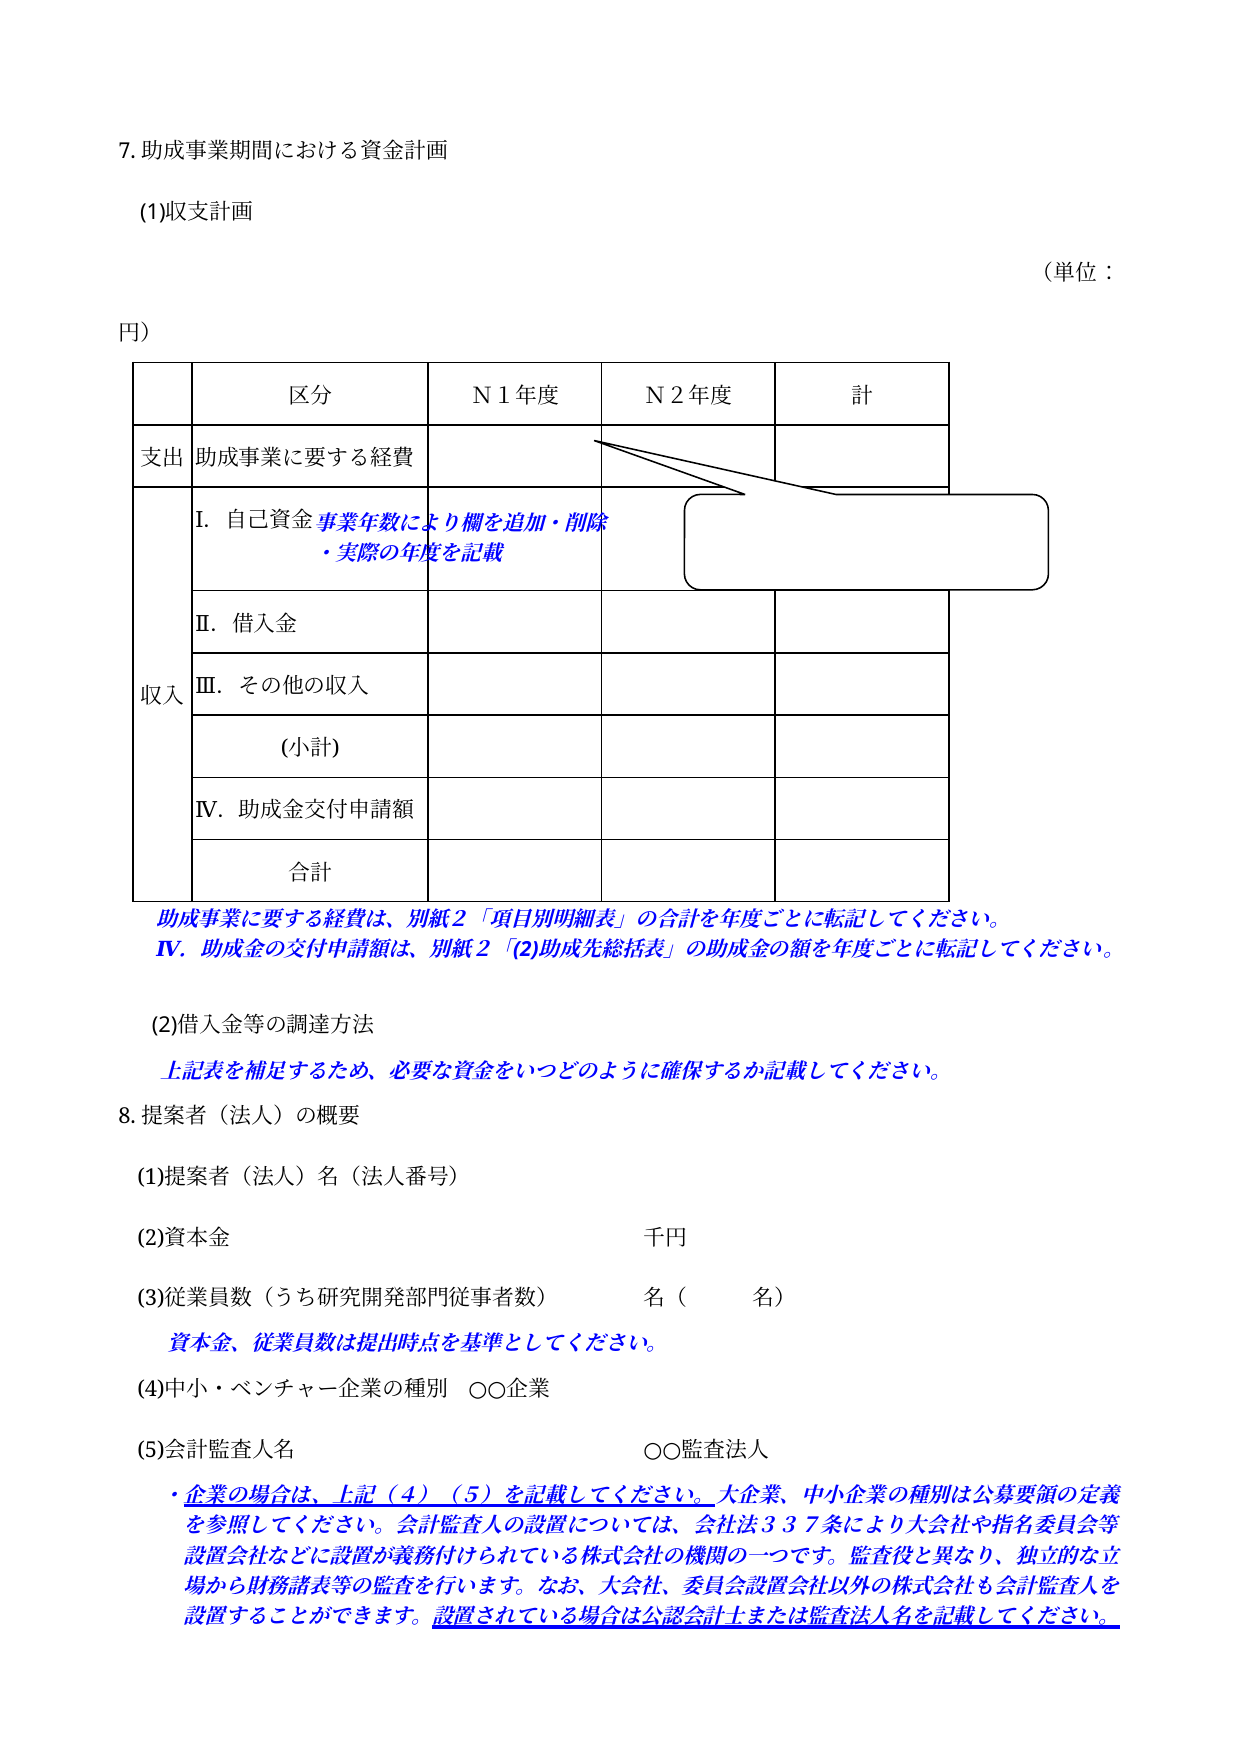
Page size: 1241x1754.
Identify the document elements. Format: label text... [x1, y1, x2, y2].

table_cell [776, 840, 948, 901]
table_cell 収入 [134, 488, 191, 901]
table_cell [776, 654, 948, 714]
text （単位：円） [118, 240, 1122, 362]
table_cell [602, 488, 735, 590]
table_cell [602, 445, 716, 486]
table_cell Ⅳ．助成金交付申請額 [193, 778, 427, 838]
table_cell [776, 778, 948, 838]
table_cell [429, 591, 601, 652]
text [162, 1478, 1122, 1630]
text (2)資本金 千円 [118, 1205, 1122, 1266]
table_cell [816, 488, 948, 493]
table_cell [602, 591, 774, 652]
text 7. 助成事業期間における資金計画 [118, 119, 1122, 180]
table_cell [776, 426, 948, 486]
table_header Ｎ２年度 [602, 363, 774, 424]
table_cell [429, 840, 601, 901]
table_cell Ⅱ．借入金 [193, 591, 427, 652]
table_cell [776, 591, 948, 652]
text (2)借入金等の調達方法 [118, 993, 1122, 1054]
table_cell 助成事業に要する経費 [193, 426, 427, 486]
table_cell [602, 716, 774, 776]
table_cell [429, 654, 601, 714]
table_cell [429, 426, 601, 486]
text (4)中小・ベンチャー企業の種別 ○○企業 [118, 1357, 1122, 1418]
table_cell Ⅲ．その他の収入 [193, 654, 427, 714]
table_cell [602, 426, 774, 479]
table_cell 支出 [134, 426, 191, 486]
text Ⅳ．助成金の交付申請額は、別紙２「(2)助成先総括表」の助成金の額を年度ごとに転記してください。 [118, 933, 1122, 963]
text (5)会計監査人名 ○○監査法人 [118, 1418, 1122, 1478]
table_cell [776, 716, 948, 776]
text (1)提案者（法人）名（法人番号） [118, 1145, 1122, 1205]
table_cell [602, 778, 774, 838]
text 資本金、従業員数は提出時点を基準としてください。 [118, 1327, 1122, 1357]
text 8. 提案者（法人）の概要 [118, 1084, 1122, 1145]
table_cell [429, 716, 601, 776]
text (1)収支計画 [118, 180, 1122, 240]
text (3)従業員数（うち研究開発部門従事者数） 名（ 名） [118, 1266, 1122, 1327]
text 助成事業に要する経費は、別紙２「項目別明細表」の合計を年度ごとに転記してください。 [118, 902, 1122, 933]
text 上記表を補足するため、必要な資金をいつどのように確保するか記載してください。 [118, 1054, 1122, 1084]
table_cell 合計 [193, 840, 427, 901]
table_header Ｎ１年度 [429, 363, 601, 424]
table_header [134, 363, 191, 424]
table_header 区分 [193, 363, 427, 424]
table_cell [429, 778, 601, 838]
table_cell [602, 654, 774, 714]
table_header 計 [776, 363, 948, 424]
table_cell [602, 840, 774, 901]
table_cell [429, 488, 601, 590]
table_cell Ⅰ．自己資金 [193, 488, 427, 590]
table_cell (小計) [193, 716, 427, 776]
